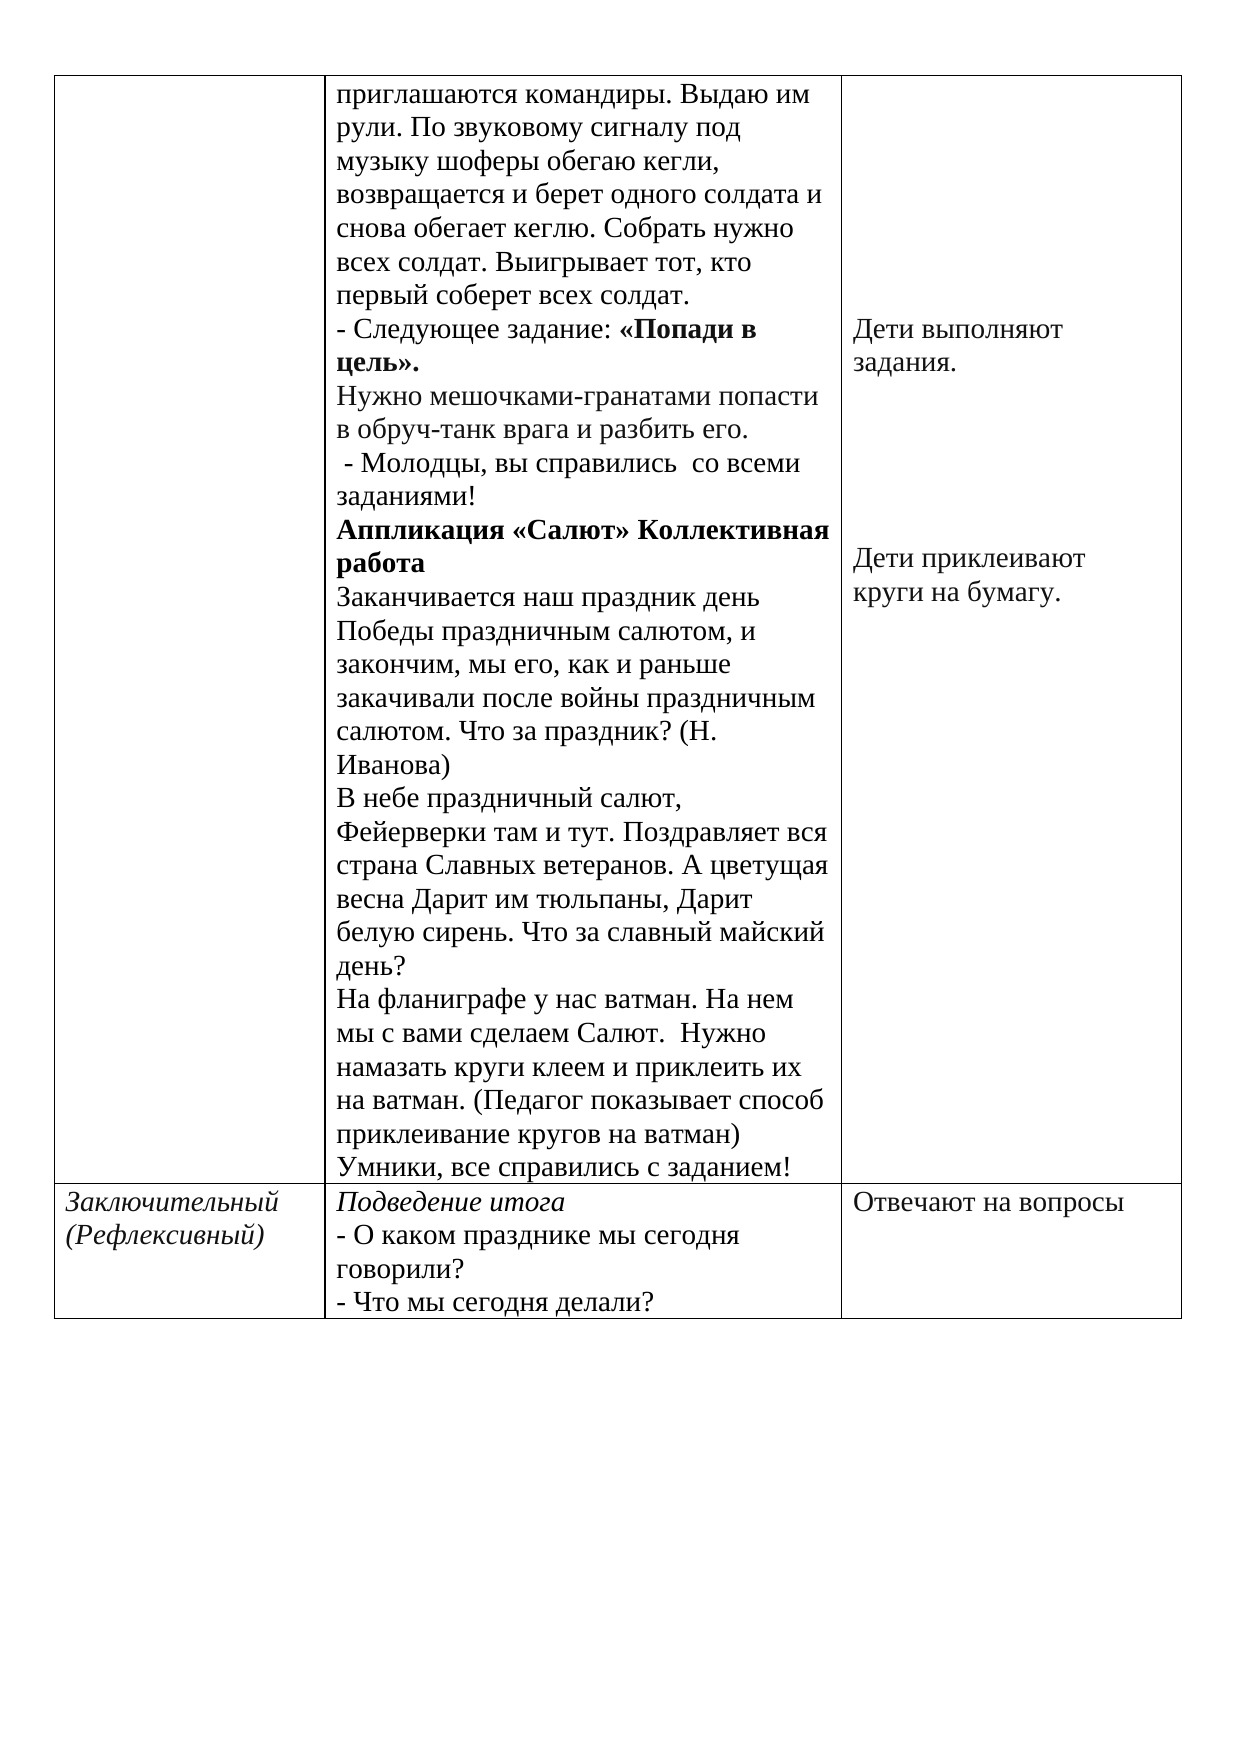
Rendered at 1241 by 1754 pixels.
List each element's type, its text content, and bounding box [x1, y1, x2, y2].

table_cell Подведение итога - О каком празднике мы сегодня говорили? - Что мы сегодня делали? [326, 1184, 841, 1318]
table_cell Отвечают на вопросы [842, 1184, 1181, 1318]
table_cell Заключительный (Рефлексивный) [55, 1184, 324, 1318]
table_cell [326, 76, 841, 1183]
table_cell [842, 76, 1181, 1183]
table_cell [55, 76, 324, 1183]
